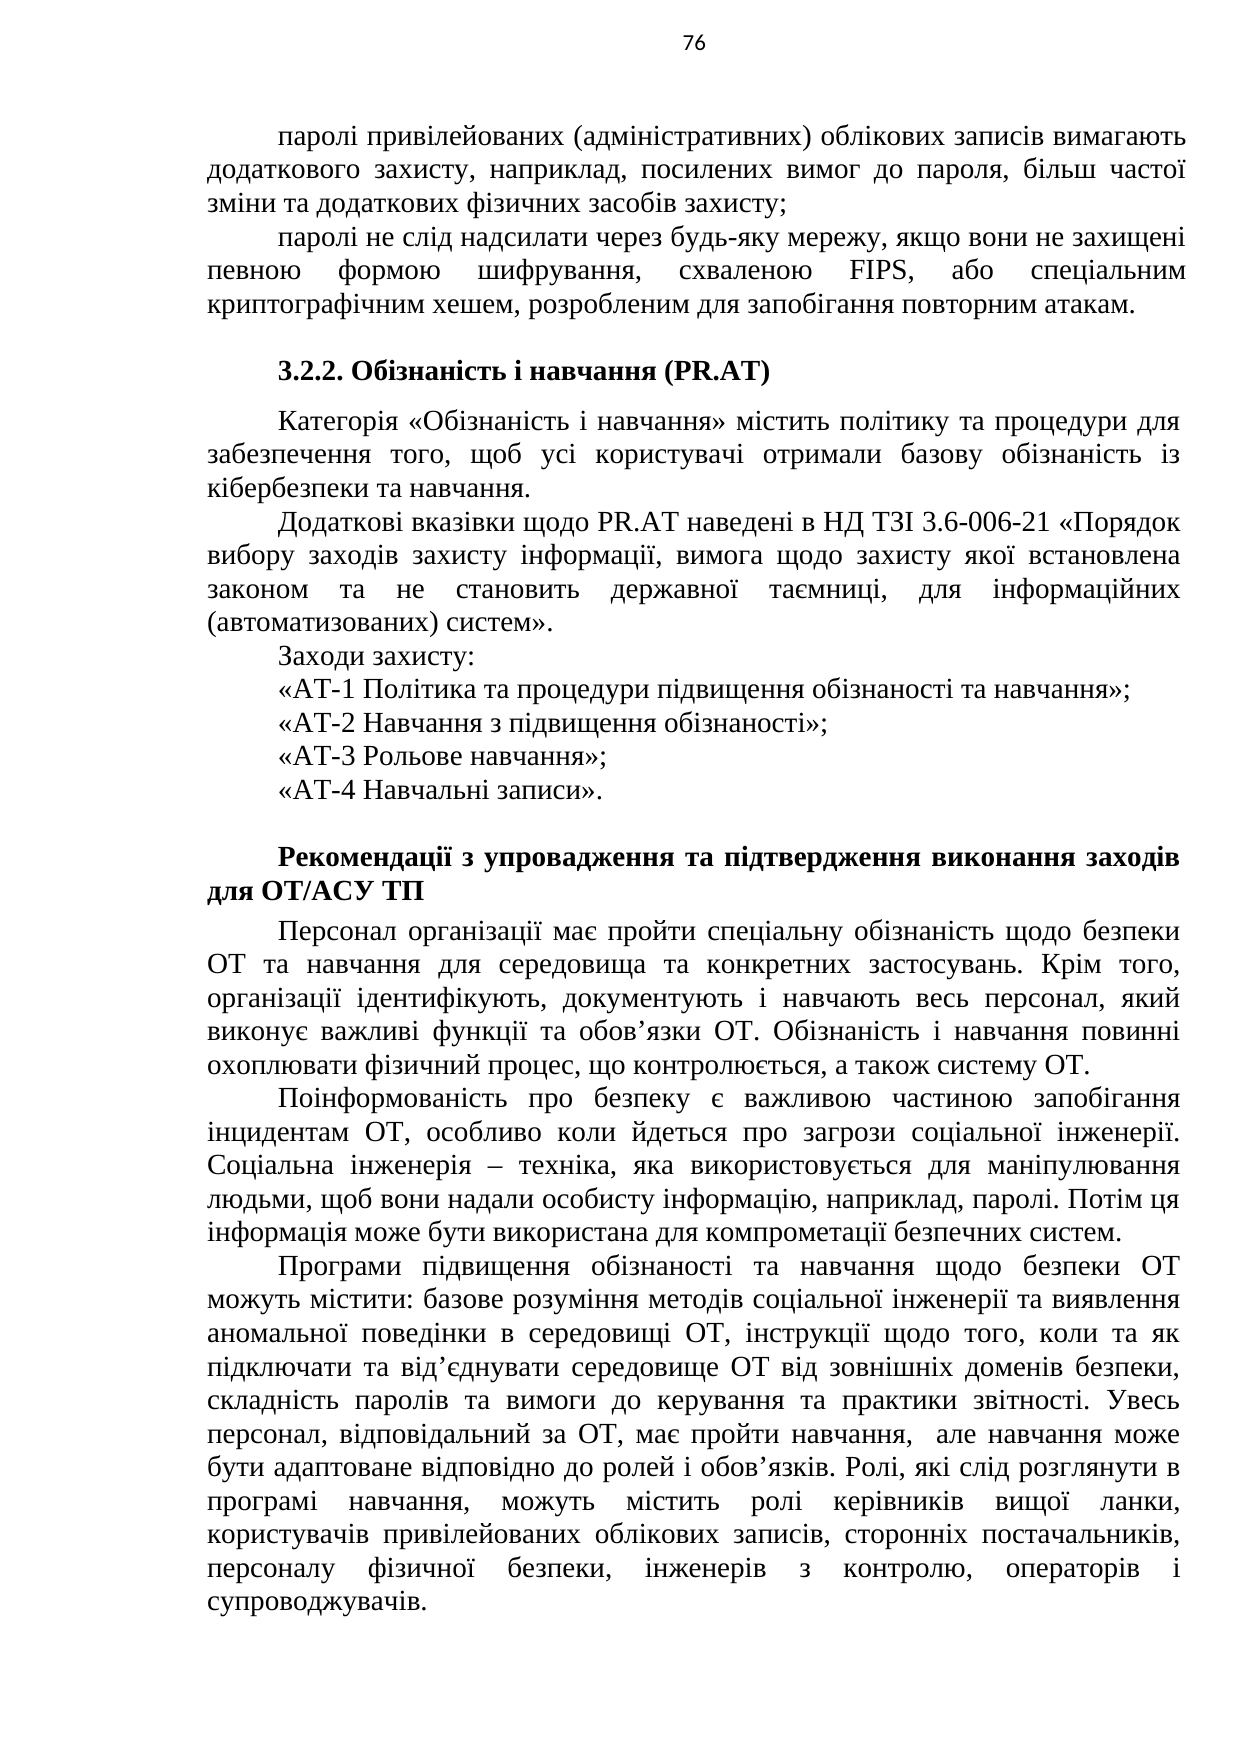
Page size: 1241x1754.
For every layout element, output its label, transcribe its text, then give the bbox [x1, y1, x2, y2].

text Програми підвищення обізнаності та навчання щодо безпеки OT можуть містити: базове розуміння методів соціальної інженерії та виявлення аномальної поведінки в середовищі OT, інструкції щодо того, коли та як підключати та від’єднувати середовище OT від зовнішніх доменів безпеки, складність паролів та вимоги до керування та практики звітності. Увесь персонал, відповідальний за OT, має пройти навчання, але навчання може бути адаптоване відповідно до ролей і обов’язків. Ролі, які слід розглянути в програмі навчання, можуть містить ролі керівників вищої ланки, користувачів привілейованих облікових записів, сторонніх постачальників, персоналу фізичної безпеки, інженерів з контролю, операторів і супроводжувачів. [207, 1248, 1181, 1617]
text «AT-1 Політика та процедури підвищення обізнаності та навчання»; [207, 671, 1181, 705]
text «AT-2 Навчання з підвищення обізнаності»; [207, 705, 1181, 738]
text паролі привілейованих (адміністративних) облікових записів вимагають додаткового захисту, наприклад, посилених вимог до пароля, більш частої зміни та додаткових фізичних засобів захисту; [207, 118, 1187, 219]
text «AT-3 Рольове навчання»; [207, 738, 1181, 772]
text Рекомендації з упровадження та підтвердження виконання заходів для ОТ/АСУ ТП [207, 839, 1181, 906]
text Додаткові вказівки щодо PR.AТ наведені в НД ТЗІ 3.6-006-21 «Порядок вибору заходів захисту інформації, вимога щодо захисту якої встановлена законом та не становить державної таємниці, для інформаційних (автоматизованих) систем». [207, 504, 1181, 638]
text Поінформованість про безпеку є важливою частиною запобігання інцидентам OT, особливо коли йдеться про загрози соціальної інженерії. Соціальна інженерія – техніка, яка використовується для маніпулювання людьми, щоб вони надали особисту інформацію, наприклад, паролі. Потім ця інформація може бути використана для компрометації безпечних систем. [207, 1080, 1181, 1248]
text Заходи захисту: [207, 638, 1181, 671]
text 3.2.2. Обізнаність і навчання (PR.AT) [207, 353, 1181, 386]
text паролі не слід надсилати через будь-яку мережу, якщо вони не захищені певною формою шифрування, схваленою FIPS, або спеціальним криптографічним хешем, розробленим для запобігання повторним атакам. [207, 219, 1187, 319]
text «AT-4 Навчальні записи». [207, 772, 1181, 806]
text Персонал організації має пройти спеціальну обізнаність щодо безпеки OT та навчання для середовища та конкретних застосувань. Крім того, організації ідентифікують, документують і навчають весь персонал, який виконує важливі функції та обов’язки OT. Обізнаність і навчання повинні охоплювати фізичний процес, що контролюється, а також систему OT. [207, 913, 1181, 1080]
text Категорія «Обізнаність і навчання» містить політику та процедури для забезпечення того, щоб усі користувачі отримали базову обізнаність із кібербезпеки та навчання. [207, 403, 1181, 504]
